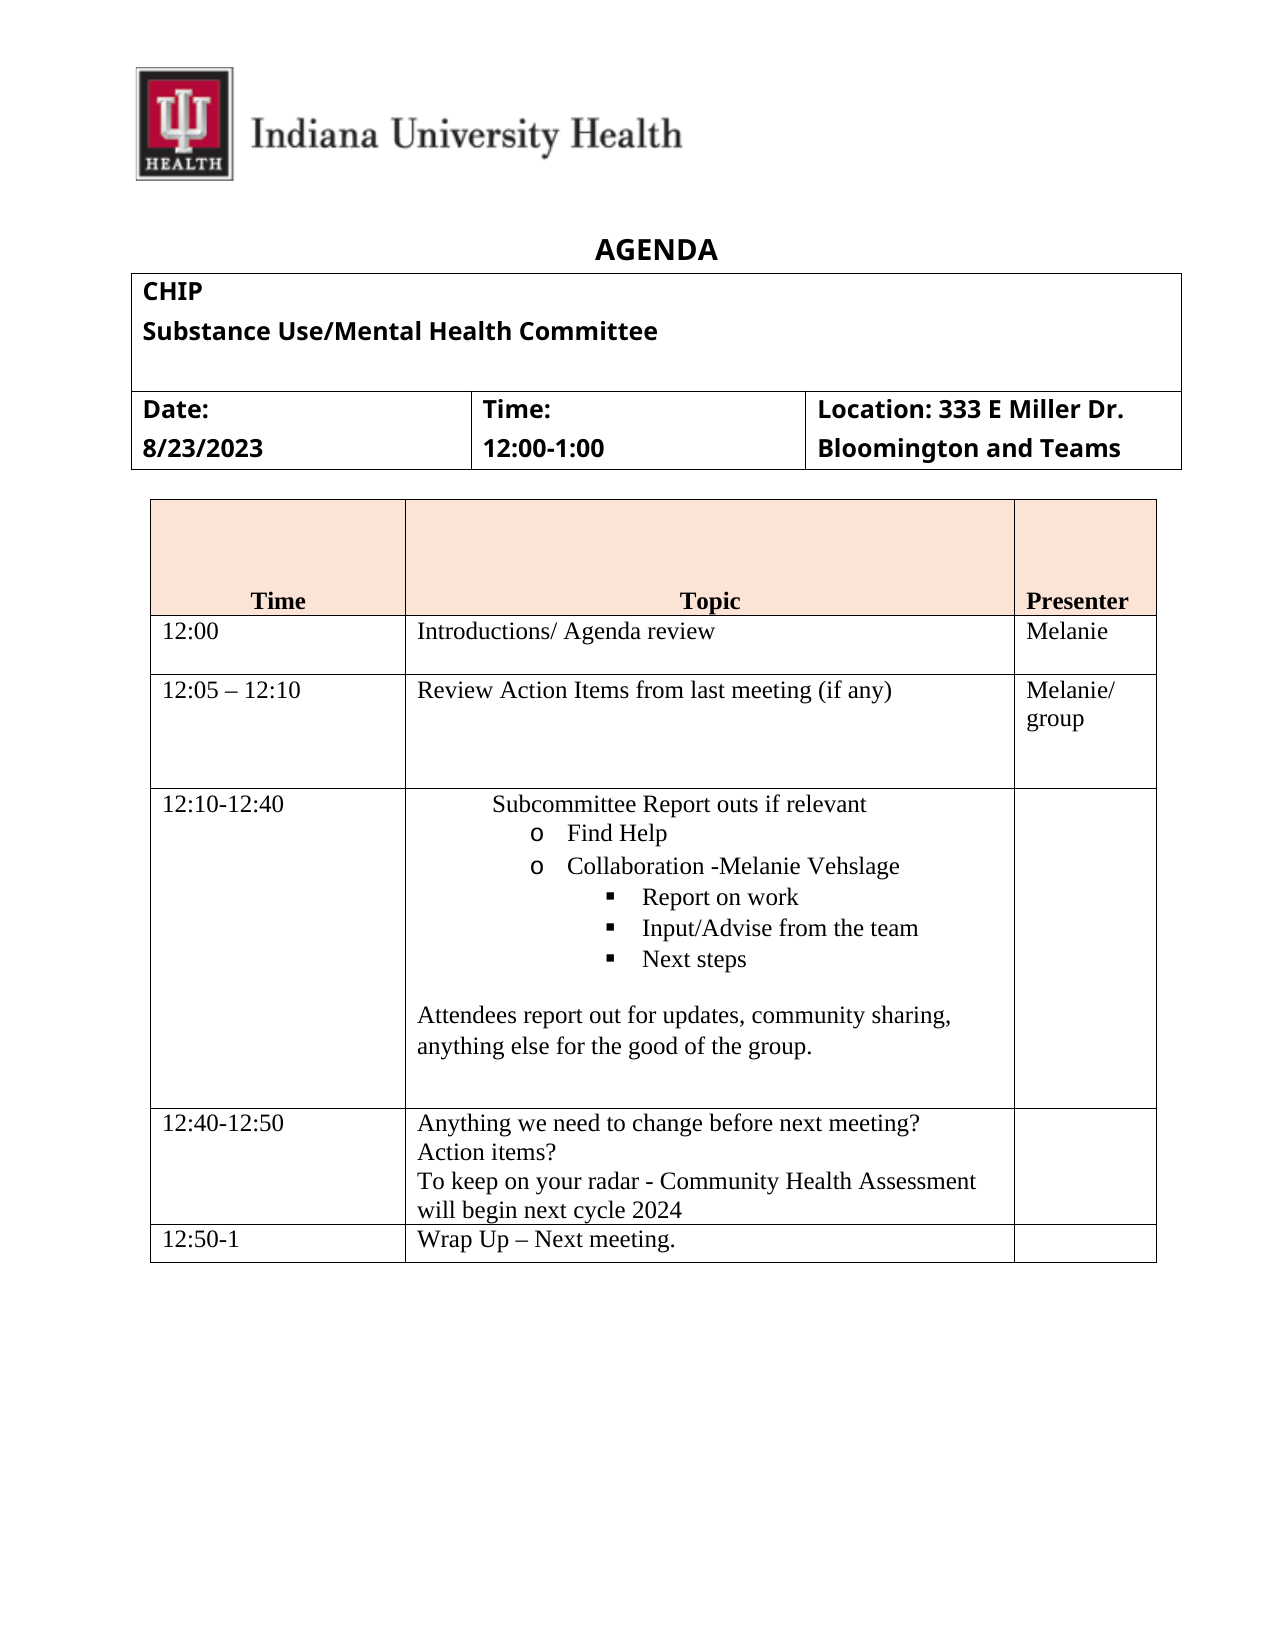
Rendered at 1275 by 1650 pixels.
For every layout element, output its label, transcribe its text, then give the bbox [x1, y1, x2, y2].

table_cell Melanie/ group [1015, 675, 1156, 788]
table_cell [1015, 789, 1156, 1107]
table_cell Subcommittee Report outs if relevant Find Help Collaboration -Melanie Vehslage Report on work Input/Advise from the team Next steps Attendees report out for updates, community sharing, anything else for the good of the group. [406, 789, 1014, 1107]
table_cell CHIP Substance Use/Mental Health Committee [132, 274, 1181, 391]
table_header Topic [406, 500, 1014, 615]
table_header Time [151, 500, 405, 615]
table_cell Melanie [1015, 616, 1156, 674]
table_cell [1015, 1225, 1156, 1262]
table_cell Review Action Items from last meeting (if any) [406, 675, 1014, 788]
table_header Presenter [1015, 500, 1156, 615]
table_cell 12:10-12:40 [151, 789, 405, 1107]
table_cell 12:50-1 [151, 1225, 405, 1262]
table_cell Date: 8/23/2023 [132, 392, 471, 469]
table_cell 12:40-12:50 [151, 1109, 405, 1223]
table_cell Location: 333 E Miller Dr. Bloomington and Teams [806, 392, 1181, 469]
table_cell Introductions/ Agenda review [406, 616, 1014, 674]
table_cell Anything we need to change before next meeting? Action items? To keep on your radar - Community Health Assessment will begin next cycle 2024 [406, 1109, 1014, 1223]
table_header AGENDA [131, 47, 1181, 273]
table_cell 12:00 [151, 616, 405, 674]
table_cell 12:05 – 12:10 [151, 675, 405, 788]
table_cell Time: 12:00-1:00 [472, 392, 805, 469]
table_cell Wrap Up – Next meeting. [406, 1225, 1014, 1262]
table_cell [1015, 1109, 1156, 1223]
